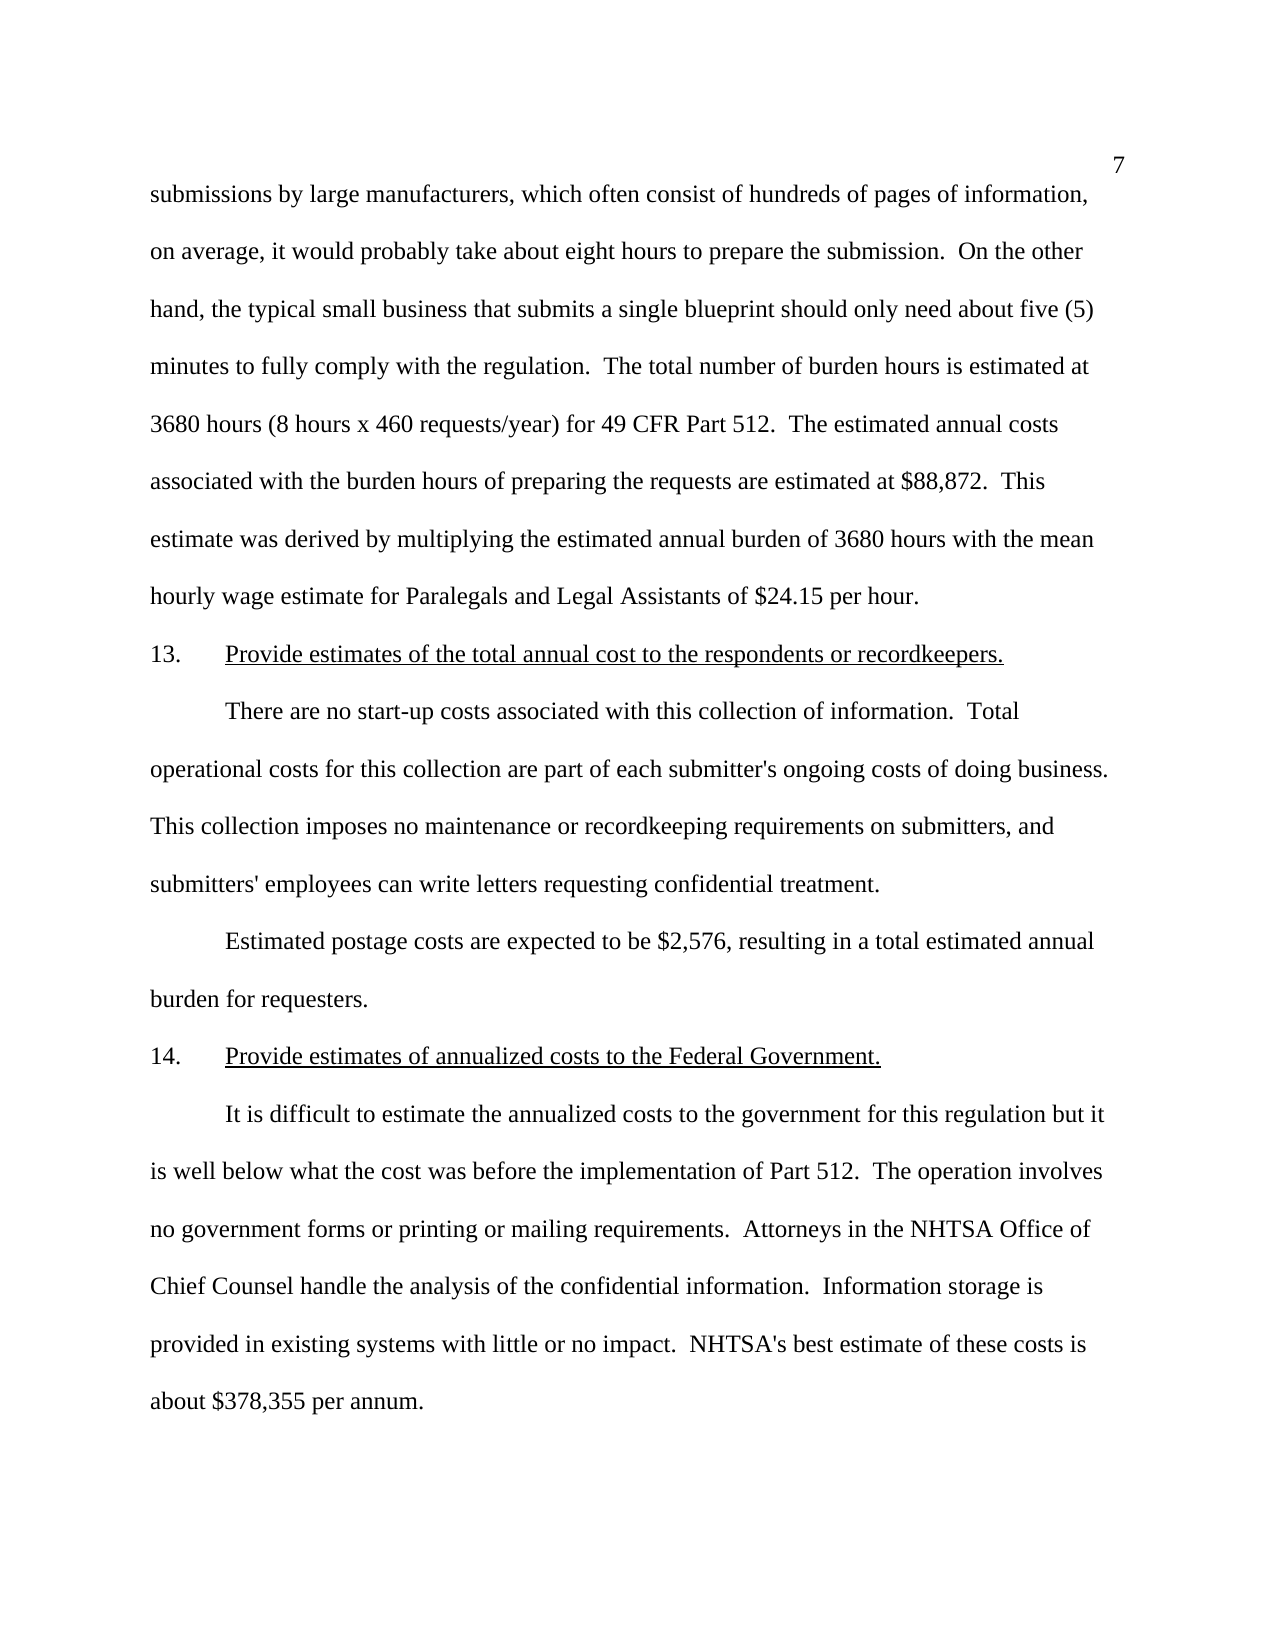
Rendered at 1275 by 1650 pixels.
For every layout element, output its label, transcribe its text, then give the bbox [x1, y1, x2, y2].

text Estimated postage costs are expected to be $2,576, resulting in a total estimated annual burden for requesters. [150, 926, 1125, 1012]
text There are no start-up costs associated with this collection of information. Total operational costs for this collection are part of each submitter's ongoing costs of doing business. This collection imposes no maintenance or recordkeeping requirements on submitters, and submitters' employees can write letters requesting confidential treatment. [150, 696, 1125, 897]
text 13. Provide estimates of the total annual cost to the respondents or recordkeepers. [150, 639, 1125, 667]
text 14. Provide estimates of annualized costs to the Federal Government. [150, 1041, 1125, 1070]
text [150, 179, 1125, 610]
text It is difficult to estimate the annualized costs to the government for this regulation but it is well below what the cost was before the implementation of Part 512. The operation involves no government forms or printing or mailing requirements. Attorneys in the NHTSA Office of Chief Counsel handle the analysis of the confidential information. Information storage is provided in existing systems with little or no impact. NHTSA's best estimate of these costs is about $378,355 per annum. [150, 1099, 1125, 1415]
